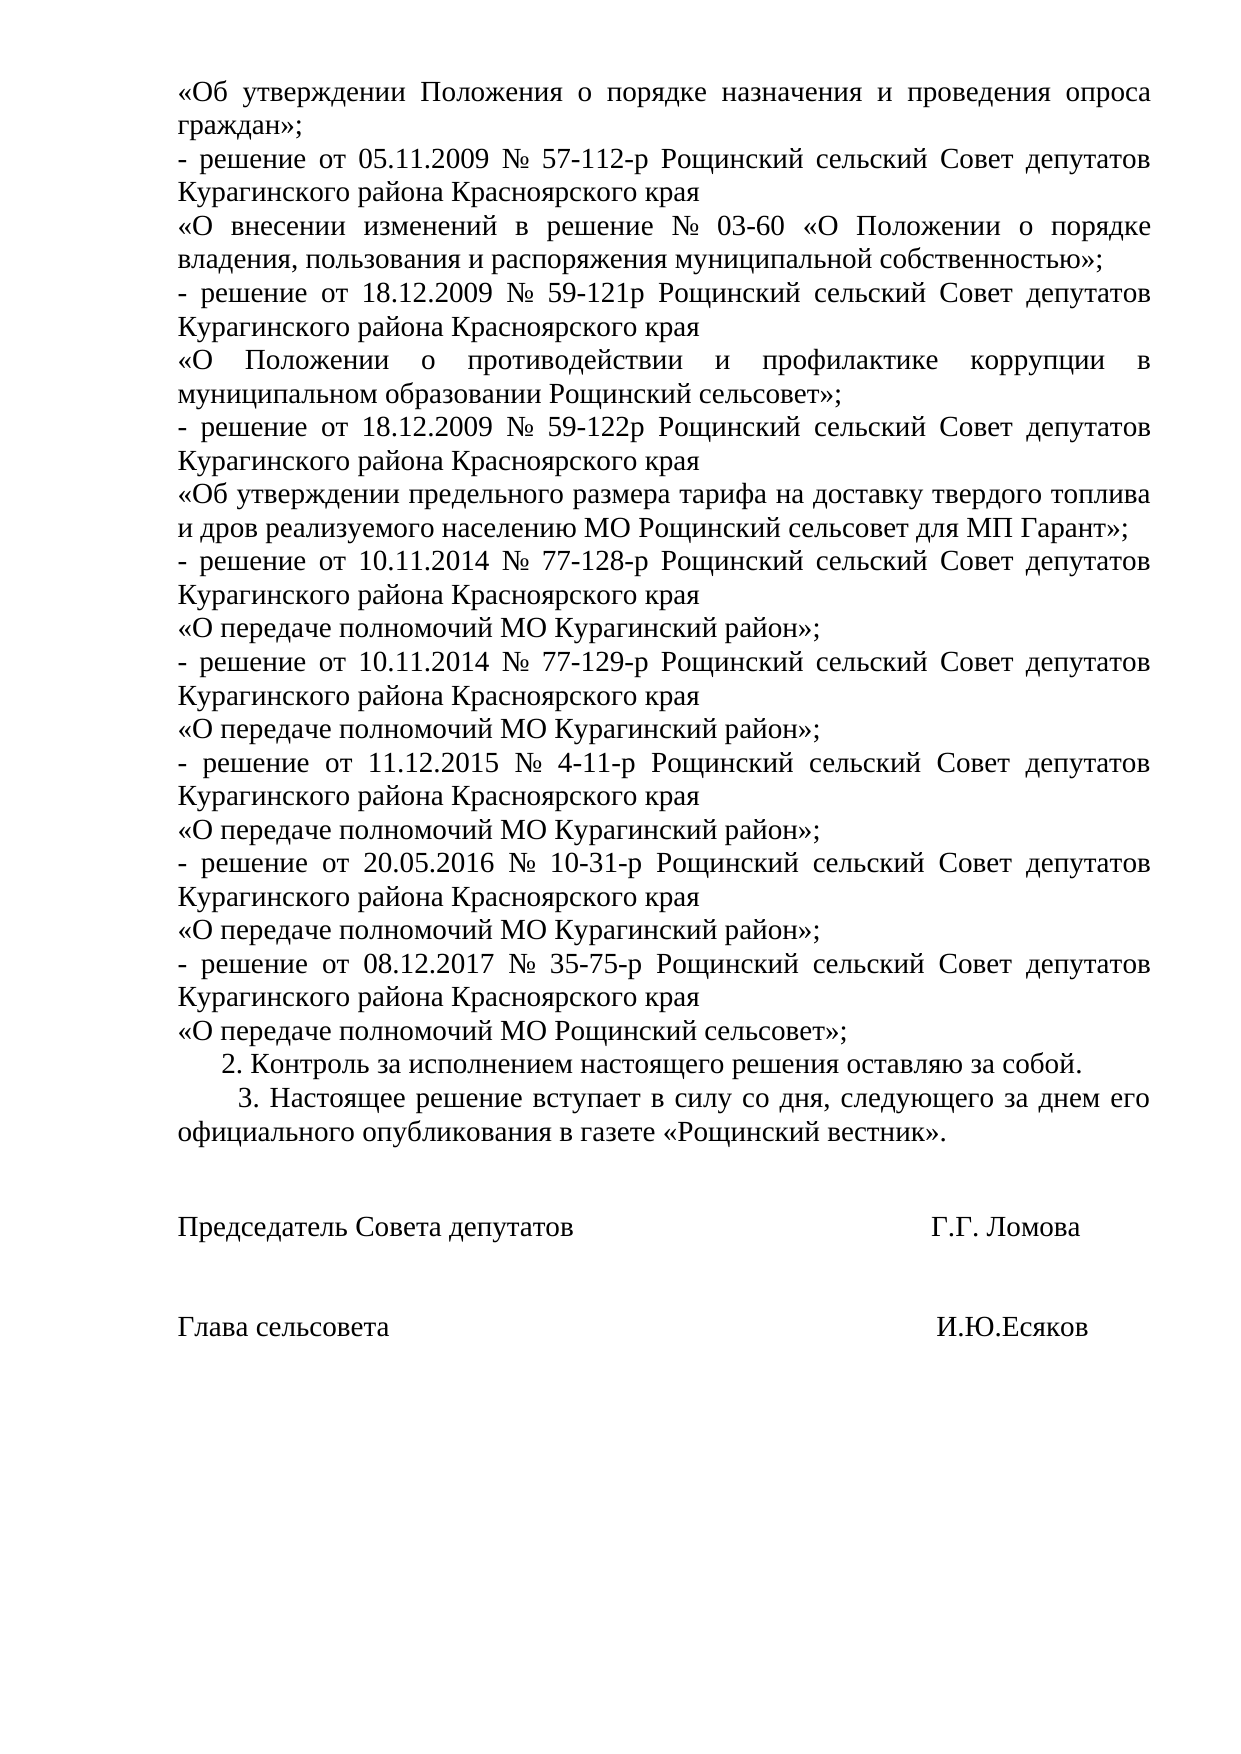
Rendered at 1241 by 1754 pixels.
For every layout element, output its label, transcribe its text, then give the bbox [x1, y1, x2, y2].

list «О передаче полномочий МО Курагинский район»; [177, 912, 1152, 946]
list - решение от 05.11.2009 № 57-112-р Рощинский сельский Совет депутатов Курагинского района Красноярского края [177, 141, 1152, 208]
list «О Положении о противодействии и профилактике коррупции в муниципальном образовании Рощинский сельсовет»; [177, 342, 1152, 409]
list «Об утверждении предельного размера тарифа на доставку твердого топлива и дров реализуемого населению МО Рощинский сельсовет для МП Гарант»; [177, 476, 1152, 543]
list - решение от 18.12.2009 № 59-121р Рощинский сельский Совет депутатов Курагинского района Красноярского края [177, 275, 1152, 342]
list «О передаче полномочий МО Курагинский район»; [177, 711, 1152, 745]
list «Об утверждении Положения о порядке назначения и проведения опроса граждан»; [177, 74, 1152, 141]
list «О внесении изменений в решение № 03-60 «О Положении о порядке владения, пользования и распоряжения муниципальной собственностью»; [177, 208, 1152, 275]
text Глава сельсовета И.Ю.Есяков [177, 1309, 1152, 1343]
list - решение от 10.11.2014 № 77-129-р Рощинский сельский Совет депутатов Курагинского района Красноярского края [177, 644, 1152, 711]
text 2. Контроль за исполнением настоящего решения оставляю за собой. [177, 1047, 1152, 1080]
list «О передаче полномочий МО Курагинский район»; [177, 611, 1152, 644]
text Председатель Совета депутатов Г.Г. Ломова [177, 1209, 1152, 1242]
list - решение от 10.11.2014 № 77-128-р Рощинский сельский Совет депутатов Курагинского района Красноярского края [177, 543, 1152, 611]
list - решение от 11.12.2015 № 4-11-р Рощинский сельский Совет депутатов Курагинского района Красноярского края [177, 745, 1152, 812]
list - решение от 20.05.2016 № 10-31-р Рощинский сельский Совет депутатов Курагинского района Красноярского края [177, 845, 1152, 912]
list - решение от 08.12.2017 № 35-75-р Рощинский сельский Совет депутатов Курагинского района Красноярского края [177, 946, 1152, 1013]
list «О передаче полномочий МО Рощинский сельсовет»; [177, 1013, 1152, 1047]
list «О передаче полномочий МО Курагинский район»; [177, 812, 1152, 845]
list - решение от 18.12.2009 № 59-122р Рощинский сельский Совет депутатов Курагинского района Красноярского края [177, 409, 1152, 476]
text 3. Настоящее решение вступает в силу со дня, следующего за днем его официального опубликования в газете «Рощинский вестник». [177, 1080, 1152, 1147]
